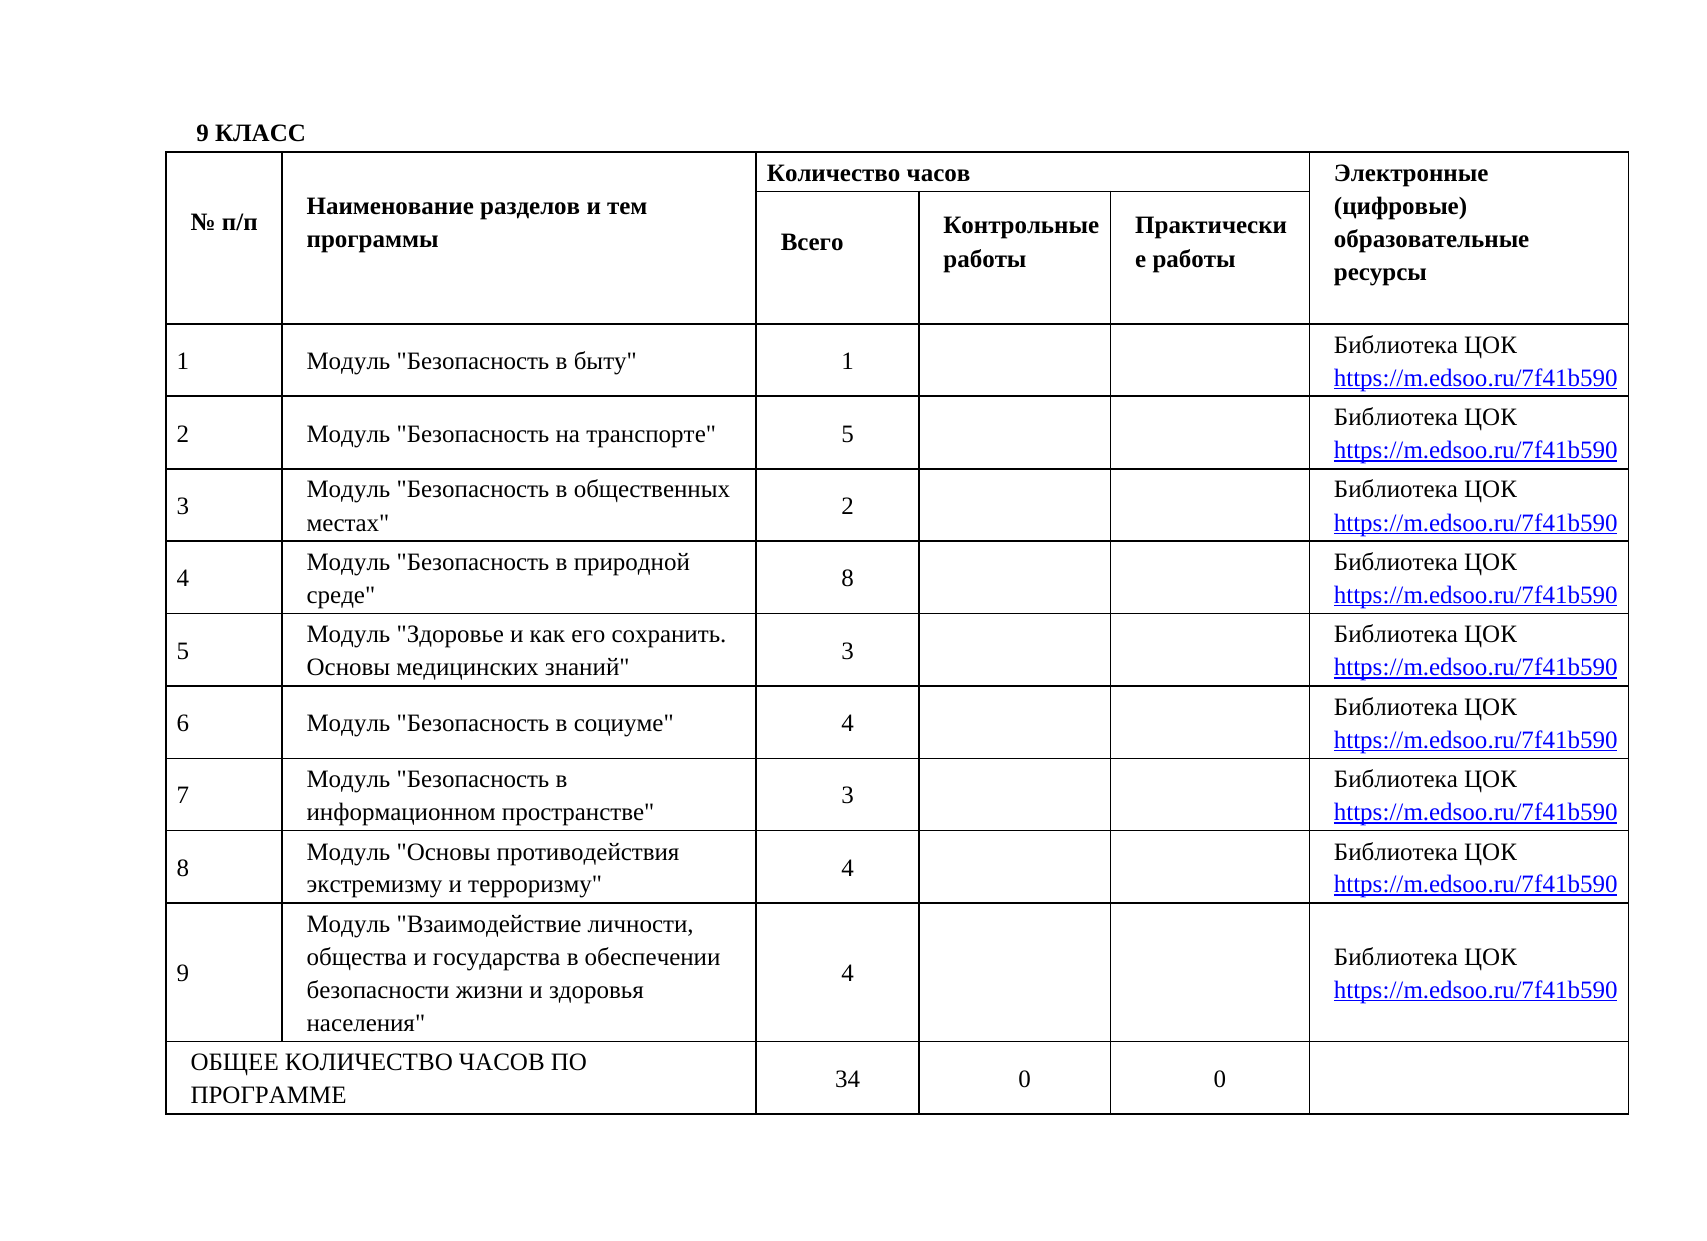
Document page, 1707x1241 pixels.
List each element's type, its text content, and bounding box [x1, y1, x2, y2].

table_cell [920, 687, 1110, 757]
table_cell Библиотека ЦОК https://m.edsoo.ru/7f41b590 [1310, 759, 1628, 830]
table_cell Модуль "Безопасность в социуме" [283, 687, 755, 757]
table_header № п/п [167, 153, 281, 323]
table_cell [1111, 904, 1309, 1041]
table_cell 5 [167, 614, 281, 685]
table_cell [920, 325, 1110, 395]
table_cell Модуль "Безопасность в быту" [283, 325, 755, 395]
table_cell 8 [757, 542, 918, 613]
table_cell Библиотека ЦОК https://m.edsoo.ru/7f41b590 [1310, 397, 1628, 468]
table_cell [1111, 687, 1309, 757]
table_cell [920, 614, 1110, 685]
table_cell Модуль "Безопасность в информационном пространстве" [283, 759, 755, 830]
table_cell [1111, 397, 1309, 468]
table_cell 3 [757, 614, 918, 685]
table_cell [1111, 542, 1309, 613]
table_cell 1 [757, 325, 918, 395]
table_cell 5 [757, 397, 918, 468]
table_cell [920, 397, 1110, 468]
table_cell [920, 831, 1110, 902]
table_header Наименование разделов и тем программы [283, 153, 755, 323]
table_cell 7 [167, 759, 281, 830]
table_cell 8 [167, 831, 281, 902]
table_cell 2 [167, 397, 281, 468]
table_cell Библиотека ЦОК https://m.edsoo.ru/7f41b590 [1310, 542, 1628, 613]
text 9 КЛАСС [190, 118, 1618, 147]
table_cell 2 [757, 470, 918, 540]
table_cell [920, 542, 1110, 613]
table_cell Модуль "Безопасность на транспорте" [283, 397, 755, 468]
table_cell 4 [167, 542, 281, 613]
table_cell Библиотека ЦОК https://m.edsoo.ru/7f41b590 [1310, 687, 1628, 757]
table_cell Библиотека ЦОК https://m.edsoo.ru/7f41b590 [1310, 904, 1628, 1041]
table_cell 1 [167, 325, 281, 395]
table_cell 4 [757, 687, 918, 757]
table_cell [920, 904, 1110, 1041]
table_cell 0 [1111, 1042, 1309, 1113]
table_cell 4 [757, 904, 918, 1041]
table_cell [1111, 614, 1309, 685]
table_cell Библиотека ЦОК https://m.edsoo.ru/7f41b590 [1310, 325, 1628, 395]
table_cell Модуль "Взаимодействие личности, общества и государства в обеспечении безопасности жизни и здоровья населения" [283, 904, 755, 1041]
table_cell Модуль "Здоровье и как его сохранить. Основы медицинских знаний" [283, 614, 755, 685]
table_cell Модуль "Безопасность в природной среде" [283, 542, 755, 613]
table_cell Всего [757, 192, 918, 323]
table_cell Модуль "Основы противодействия экстремизму и терроризму" [283, 831, 755, 902]
table_cell [1310, 1042, 1628, 1113]
table_cell [1111, 470, 1309, 540]
table_cell [920, 470, 1110, 540]
table_header Количество часов [757, 153, 1309, 191]
table_cell [1111, 759, 1309, 830]
table_cell [920, 759, 1110, 830]
table_cell ОБЩЕЕ КОЛИЧЕСТВО ЧАСОВ ПО ПРОГРАММЕ [167, 1042, 755, 1113]
table_cell [1111, 325, 1309, 395]
table_cell 0 [920, 1042, 1110, 1113]
table_cell 4 [757, 831, 918, 902]
table_cell [1111, 831, 1309, 902]
table_header Электронные (цифровые) образовательные ресурсы [1310, 153, 1628, 323]
table_cell Модуль "Безопасность в общественных местах" [283, 470, 755, 540]
table_cell 34 [757, 1042, 918, 1113]
table_cell 6 [167, 687, 281, 757]
table_cell Библиотека ЦОК https://m.edsoo.ru/7f41b590 [1310, 614, 1628, 685]
table_cell 9 [167, 904, 281, 1041]
table_cell Контрольные работы [920, 192, 1110, 323]
table_cell Практические работы [1111, 192, 1309, 323]
table_cell 3 [757, 759, 918, 830]
table_cell 3 [167, 470, 281, 540]
table_cell Библиотека ЦОК https://m.edsoo.ru/7f41b590 [1310, 470, 1628, 540]
table_cell Библиотека ЦОК https://m.edsoo.ru/7f41b590 [1310, 831, 1628, 902]
